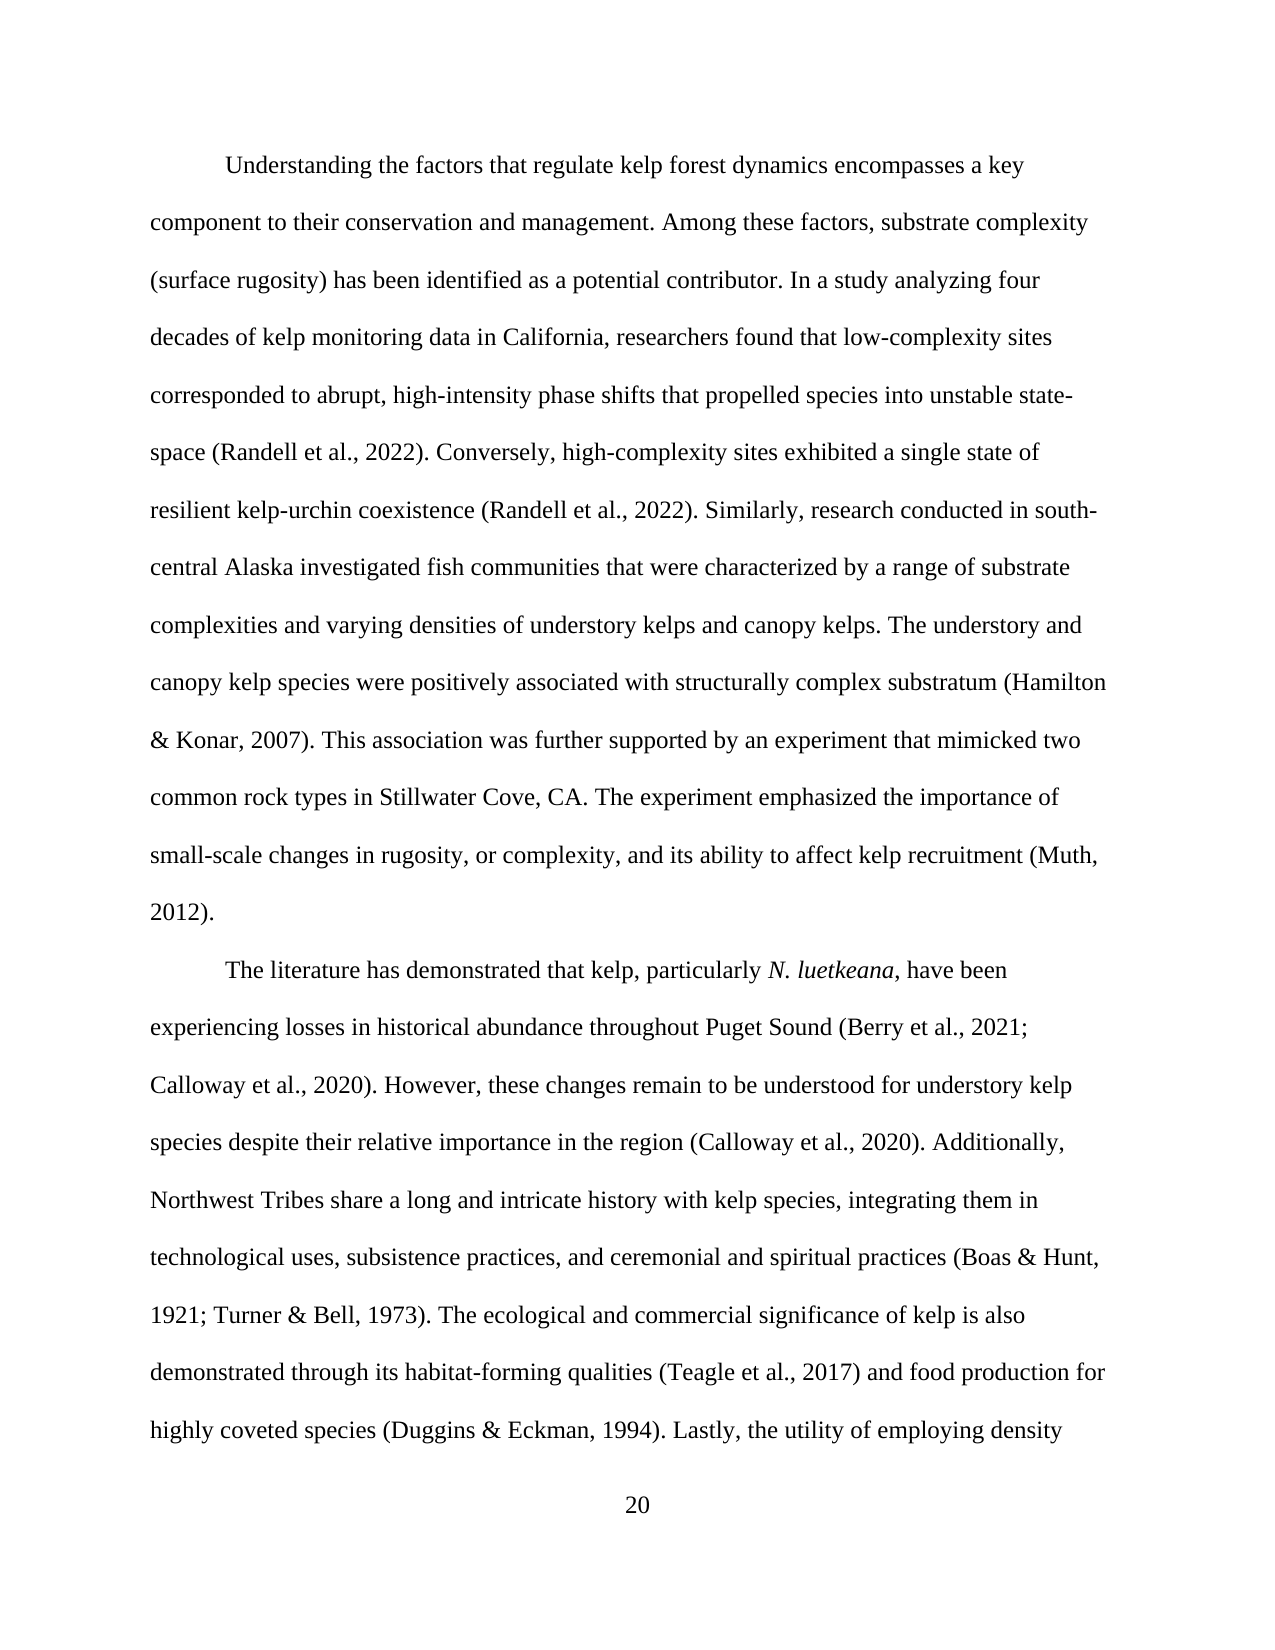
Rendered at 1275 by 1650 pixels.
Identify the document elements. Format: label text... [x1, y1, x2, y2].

text Understanding the factors that regulate kelp forest dynamics encompasses a key component to their conservation and management. Among these factors, substrate complexity (surface rugosity) has been identified as a potential contributor. In a study analyzing four decades of kelp monitoring data in California, researchers found that low-complexity sites corresponded to abrupt, high-intensity phase shifts that propelled species into unstable state-space (Randell et al., 2022). Conversely, high-complexity sites exhibited a single state of resilient kelp-urchin coexistence (Randell et al., 2022). Similarly, research conducted in south-central Alaska investigated fish communities that were characterized by a range of substrate complexities and varying densities of understory kelps and canopy kelps. The understory and canopy kelp species were positively associated with structurally complex substratum (Hamilton & Konar, 2007). This association was further supported by an experiment that mimicked two common rock types in Stillwater Cove, CA. The experiment emphasized the importance of small-scale changes in rugosity, or complexity, and its ability to affect kelp recruitment (Muth, 2012). [150, 150, 1125, 926]
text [150, 955, 1125, 1444]
